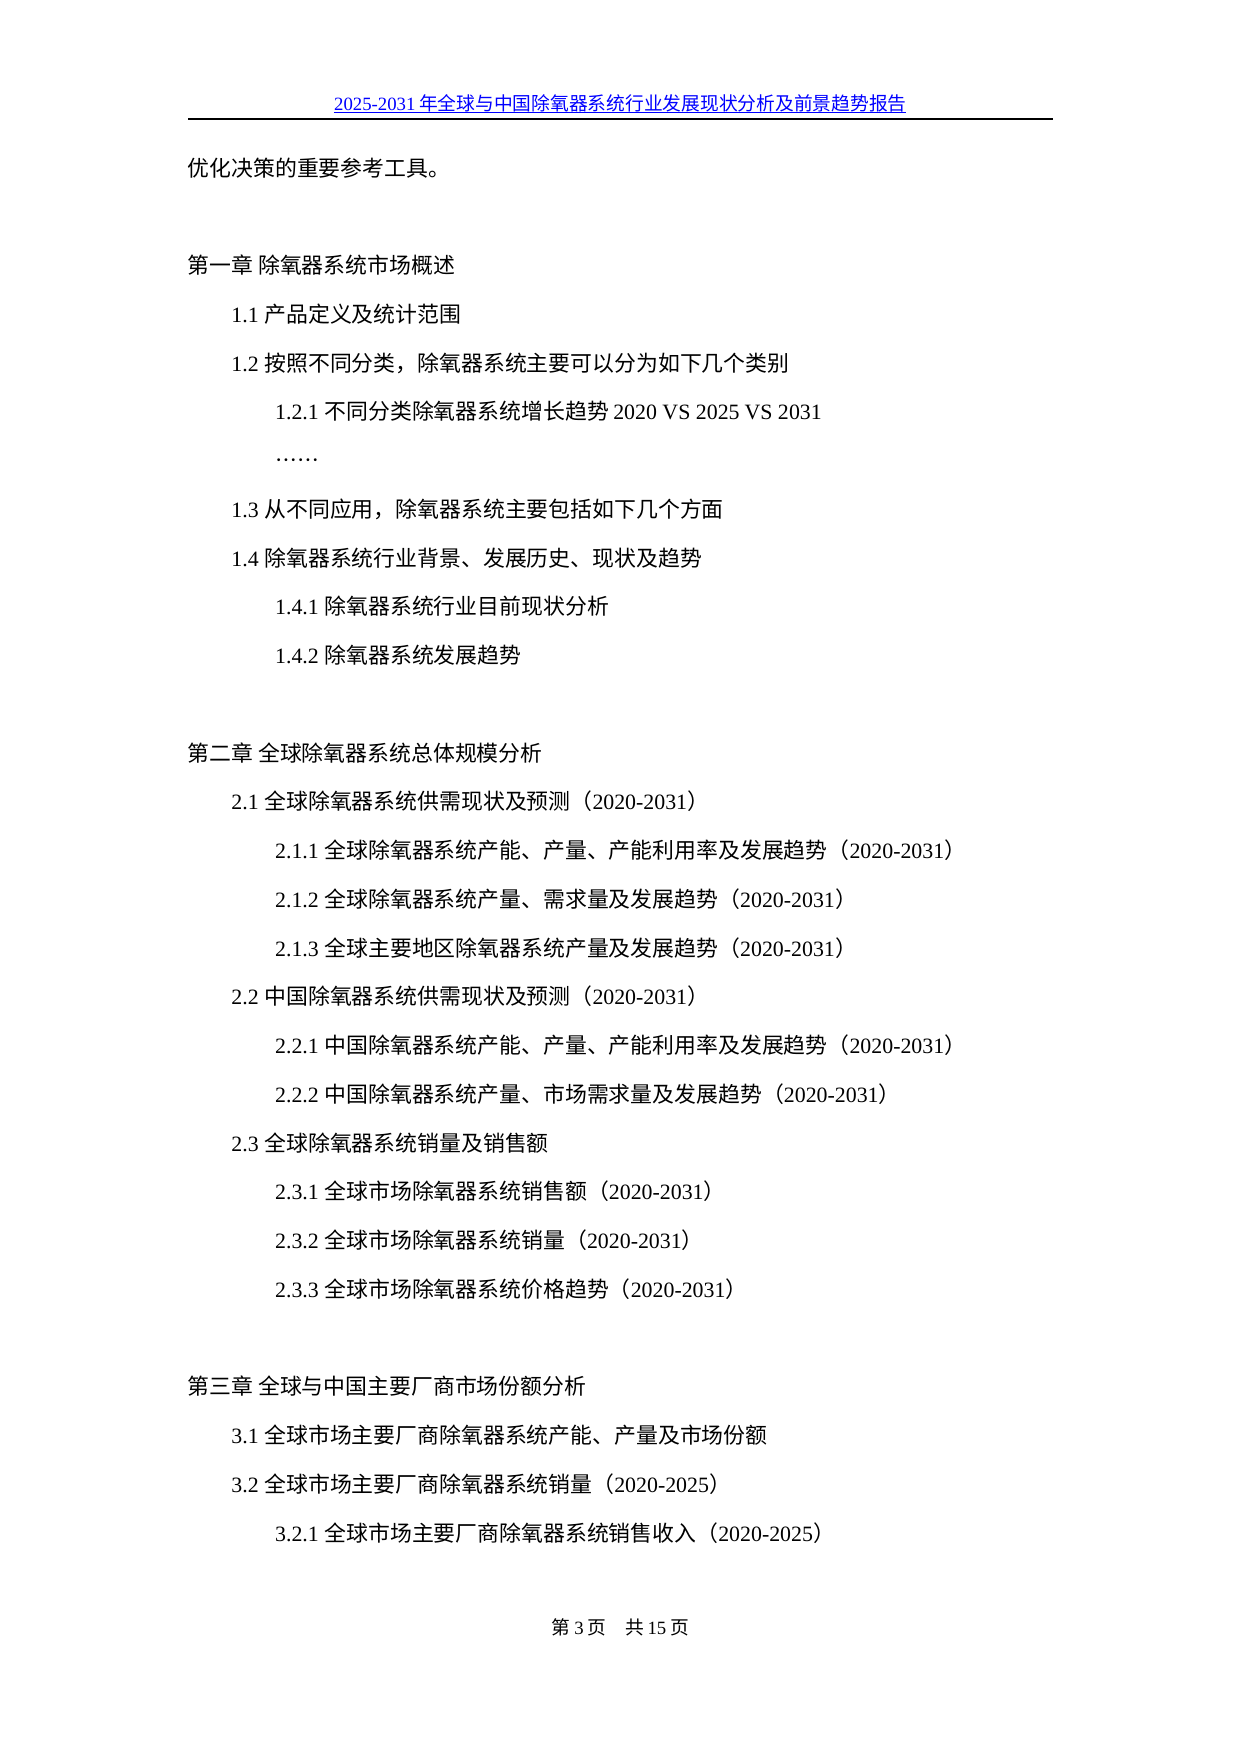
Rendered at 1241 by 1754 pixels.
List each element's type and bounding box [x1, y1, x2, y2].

text [187, 150, 1053, 1548]
